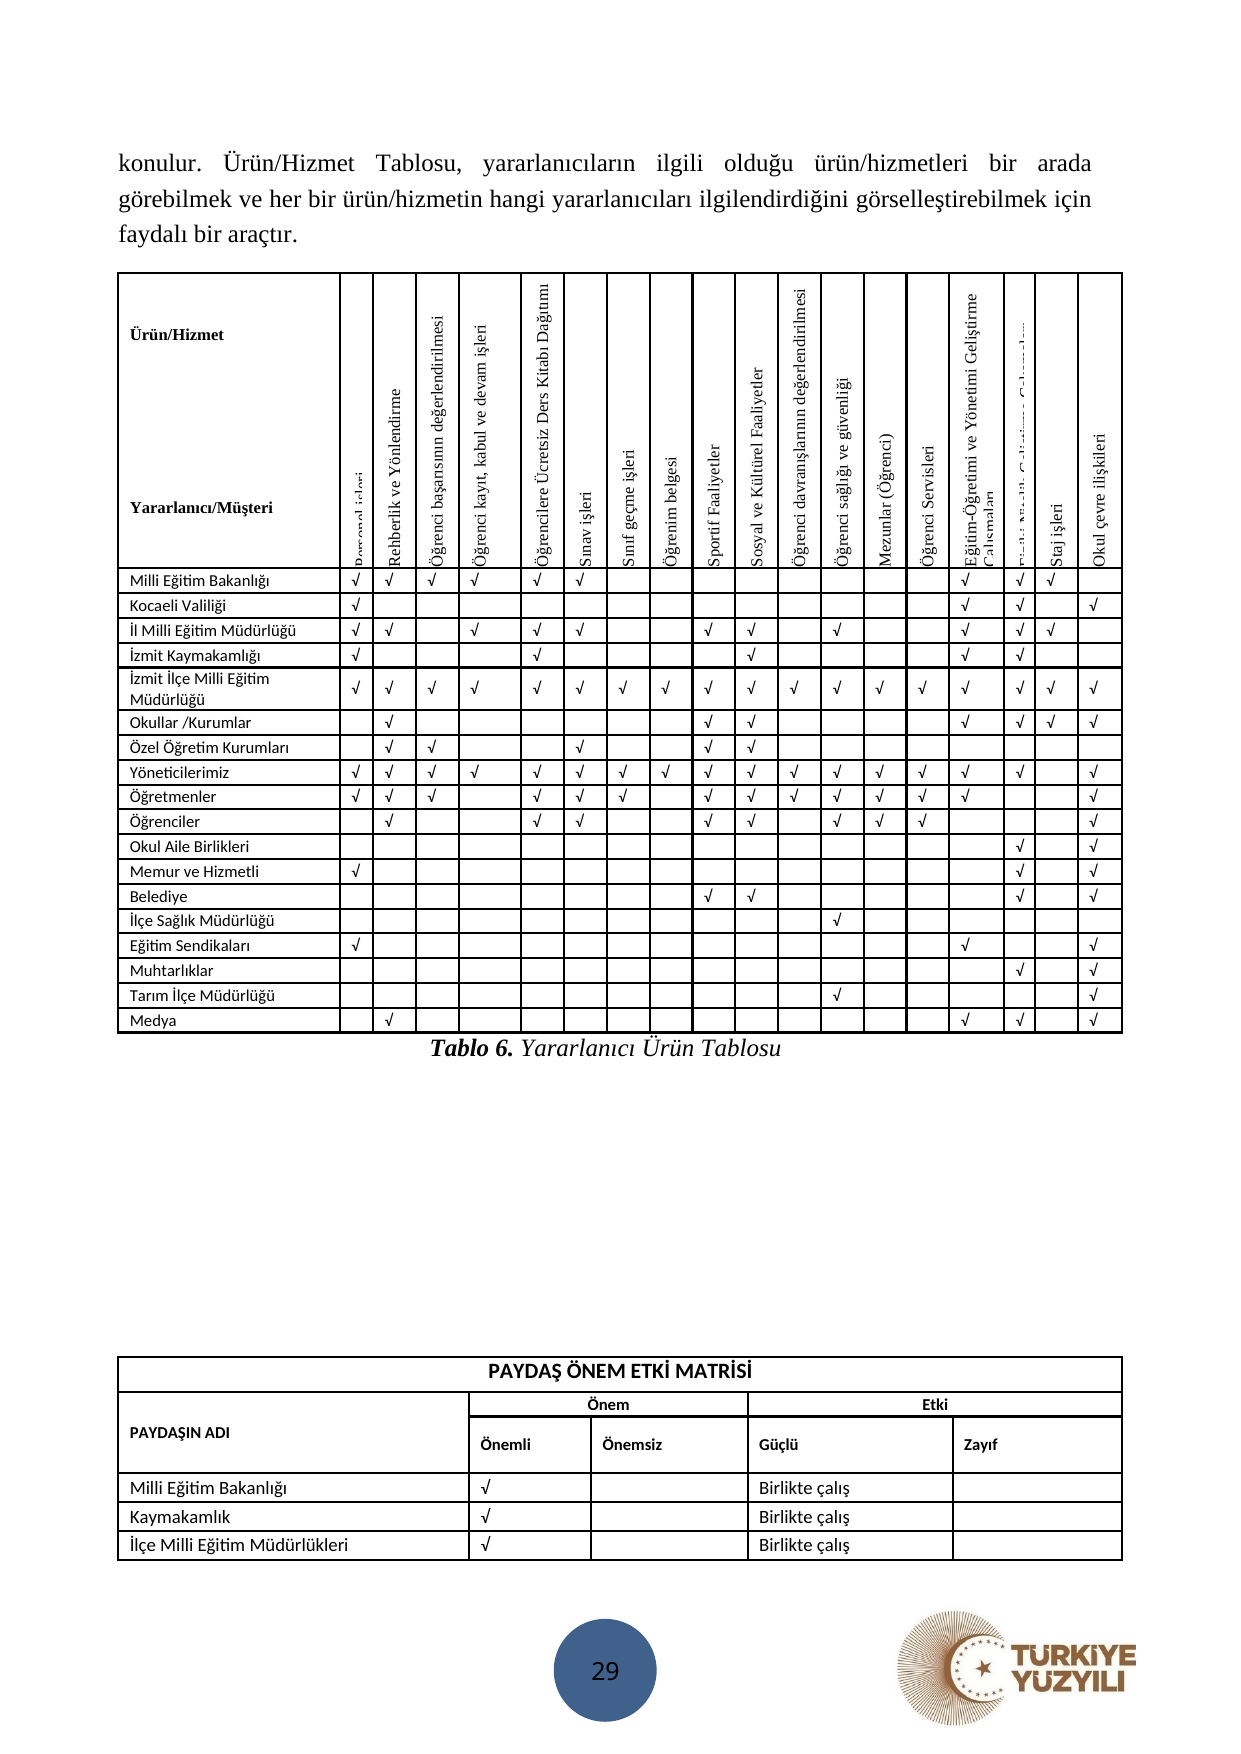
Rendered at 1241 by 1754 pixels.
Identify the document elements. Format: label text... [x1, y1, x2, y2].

table_cell √ [608, 669, 649, 709]
table_cell [865, 711, 905, 734]
table_cell √ [565, 736, 606, 759]
table_cell [694, 644, 734, 666]
table_cell [736, 569, 777, 592]
table_cell [651, 984, 691, 1007]
table_cell √ [1005, 619, 1034, 642]
table_cell √ [1079, 594, 1121, 617]
table_header Öğrenci başarısının değerlendirilmesi [417, 274, 458, 567]
table_cell [1005, 810, 1034, 833]
table_cell [651, 1009, 691, 1031]
table_cell [694, 984, 734, 1007]
table_cell √ [341, 786, 372, 808]
table_cell [651, 619, 691, 642]
table_cell √ [1079, 984, 1121, 1007]
table_cell √ [1079, 860, 1121, 883]
table_cell √ [1005, 711, 1034, 734]
table_cell [1079, 619, 1121, 642]
table_cell [417, 984, 458, 1007]
table_cell [736, 934, 777, 957]
table_cell √ [1079, 761, 1121, 783]
table_cell √ [522, 644, 563, 666]
table_cell [1005, 984, 1034, 1007]
table_cell [460, 644, 520, 666]
table_cell √ [470, 1532, 590, 1558]
table_cell [822, 736, 863, 759]
table_cell √ [1005, 885, 1034, 907]
table_cell √ [865, 810, 905, 833]
table_cell [779, 1009, 820, 1031]
table_cell √ [1079, 711, 1121, 734]
table_cell [908, 1009, 948, 1031]
table_cell √ [565, 810, 606, 833]
table_cell [341, 736, 372, 759]
table_cell [950, 860, 1003, 883]
table_cell √ [460, 569, 520, 592]
table_cell Önem [470, 1393, 747, 1415]
table_cell [865, 619, 905, 642]
table_cell [822, 934, 863, 957]
table_cell İzmit Kaymakamlığı [119, 644, 339, 666]
table_cell [950, 885, 1003, 907]
table_cell [1079, 644, 1121, 666]
table_cell √ [460, 669, 520, 709]
table_cell PAYDAŞIN ADI [119, 1393, 468, 1472]
table_cell [865, 885, 905, 907]
table_cell [908, 860, 948, 883]
table_cell [1036, 786, 1077, 808]
table_cell √ [822, 810, 863, 833]
table_cell √ [908, 786, 948, 808]
table_cell [592, 1474, 747, 1501]
table_cell √ [736, 736, 777, 759]
table_cell [608, 594, 649, 617]
table_cell [341, 835, 372, 858]
table_cell [565, 711, 606, 734]
table_cell [1005, 934, 1034, 957]
table_cell [374, 885, 415, 907]
table_cell [608, 711, 649, 734]
table_cell [822, 860, 863, 883]
table_header Fiziki Nitelik Geliştirme Çalışmaları [1005, 274, 1034, 567]
table_cell [522, 594, 563, 617]
table_cell √ [950, 644, 1003, 666]
table_cell [592, 1532, 747, 1558]
table_cell [460, 810, 520, 833]
table_cell Kaymakamlık [119, 1503, 468, 1530]
table_cell [954, 1503, 1121, 1530]
table_cell [460, 984, 520, 1007]
table_cell [950, 835, 1003, 858]
table_cell [460, 910, 520, 932]
table_cell [908, 885, 948, 907]
table_cell [822, 644, 863, 666]
table_cell [822, 959, 863, 982]
table_cell √ [417, 786, 458, 808]
table_header Okul çevre ilişkileri [1079, 274, 1121, 567]
table_cell [608, 984, 649, 1007]
table_cell [374, 644, 415, 666]
table_cell √ [608, 786, 649, 808]
table_cell √ [341, 619, 372, 642]
table_cell İzmit İlçe Milli Eğitim Müdürlüğü [119, 669, 339, 709]
table_cell [865, 594, 905, 617]
table_cell √ [374, 569, 415, 592]
table_cell [908, 934, 948, 957]
table_cell [1079, 910, 1121, 932]
table_cell [736, 910, 777, 932]
table_cell [908, 594, 948, 617]
table_cell √ [470, 1474, 590, 1501]
table_cell [460, 1009, 520, 1031]
table_cell [694, 569, 734, 592]
table_cell [950, 984, 1003, 1007]
table_cell [694, 835, 734, 858]
table_cell [651, 786, 691, 808]
table_cell [522, 959, 563, 982]
table_cell [1036, 1009, 1077, 1031]
table_cell [736, 1009, 777, 1031]
table_cell √ [341, 644, 372, 666]
table_cell [779, 619, 820, 642]
table_cell √ [374, 711, 415, 734]
table_cell [779, 885, 820, 907]
table_cell [1005, 786, 1034, 808]
table_header Öğrenci kayıt, kabul ve devam işleri [460, 274, 520, 567]
table_cell [417, 934, 458, 957]
table_cell √ [1079, 934, 1121, 957]
table_cell √ [522, 619, 563, 642]
table_cell [865, 959, 905, 982]
table_cell √ [341, 594, 372, 617]
table_cell [1005, 910, 1034, 932]
table_header Sosyal ve Kültürel Faaliyetler [736, 274, 777, 567]
table_cell [417, 860, 458, 883]
table_cell [1036, 736, 1077, 759]
table_cell [822, 711, 863, 734]
table_cell √ [694, 810, 734, 833]
table_cell Güçlü [749, 1418, 952, 1472]
table_cell [565, 984, 606, 1007]
table_cell Belediye [119, 885, 339, 907]
table_cell √ [1036, 619, 1077, 642]
table_cell [779, 984, 820, 1007]
table_cell Zayıf [954, 1418, 1121, 1472]
table_cell [736, 594, 777, 617]
table_cell √ [417, 736, 458, 759]
table_cell [1079, 736, 1121, 759]
table_cell √ [822, 619, 863, 642]
table_cell √ [694, 786, 734, 808]
table_cell √ [736, 619, 777, 642]
table_cell [522, 910, 563, 932]
table_cell Etki [749, 1393, 1121, 1415]
table_cell [341, 959, 372, 982]
table_cell [1036, 910, 1077, 932]
table_cell √ [460, 619, 520, 642]
text Tablo 6. Yararlanıcı Ürün Tablosu [118, 1034, 1092, 1062]
table_cell √ [565, 786, 606, 808]
table_cell [374, 860, 415, 883]
table_cell √ [1005, 669, 1034, 709]
table_header Sportif Faaliyetler [694, 274, 734, 567]
table_cell √ [374, 669, 415, 709]
table_cell Medya [119, 1009, 339, 1031]
table_cell [460, 959, 520, 982]
table_cell [779, 959, 820, 982]
table_cell [950, 910, 1003, 932]
table_cell √ [341, 761, 372, 783]
table_cell √ [736, 711, 777, 734]
table_cell √ [950, 761, 1003, 783]
table_cell [608, 619, 649, 642]
table_cell [417, 885, 458, 907]
table_cell [779, 644, 820, 666]
table_cell Yöneticilerimiz [119, 761, 339, 783]
table_cell [651, 885, 691, 907]
table_header PAYDAŞ ÖNEM ETKİ MATRİSİ [119, 1358, 1121, 1391]
table_cell [865, 644, 905, 666]
table_cell √ [779, 669, 820, 709]
table_cell [950, 810, 1003, 833]
table_cell √ [460, 761, 520, 783]
table_cell √ [865, 669, 905, 709]
table_cell [694, 860, 734, 883]
table_cell [865, 984, 905, 1007]
table_cell [908, 959, 948, 982]
table_cell [417, 810, 458, 833]
table_cell [908, 984, 948, 1007]
table_cell [608, 860, 649, 883]
table_cell Okul Aile Birlikleri [119, 835, 339, 858]
table_cell √ [694, 761, 734, 783]
table_cell [694, 910, 734, 932]
table_cell [822, 885, 863, 907]
table_cell [694, 959, 734, 982]
table_cell √ [608, 761, 649, 783]
table_cell √ [950, 1009, 1003, 1031]
table_cell [341, 711, 372, 734]
table_header Öğrenim belgesi [651, 274, 691, 567]
table_cell [374, 835, 415, 858]
table_cell Birlikte çalış [749, 1474, 952, 1501]
table_cell [1036, 594, 1077, 617]
table_cell Öğretmenler [119, 786, 339, 808]
table_cell [779, 835, 820, 858]
table_cell [460, 835, 520, 858]
table_cell [651, 810, 691, 833]
table_cell [522, 835, 563, 858]
table_cell √ [822, 786, 863, 808]
table_cell [592, 1503, 747, 1530]
table_header Öğrenci sağlığı ve güvenliği [822, 274, 863, 567]
table_header Öğrenci Servisleri [908, 274, 948, 567]
table_cell [460, 885, 520, 907]
table_cell √ [1005, 860, 1034, 883]
table_cell √ [1036, 569, 1077, 592]
table_cell [374, 910, 415, 932]
table_cell [608, 910, 649, 932]
table_cell [736, 984, 777, 1007]
table_cell √ [374, 1009, 415, 1031]
table_cell [565, 1009, 606, 1031]
table_cell [865, 934, 905, 957]
table_cell Birlikte çalış [749, 1503, 952, 1530]
table_cell √ [1079, 835, 1121, 858]
table_cell √ [694, 736, 734, 759]
table_cell [608, 959, 649, 982]
table_cell [522, 711, 563, 734]
table_cell [608, 934, 649, 957]
table_cell √ [1079, 1009, 1121, 1031]
table_header Sınav işleri [565, 274, 606, 567]
table_cell [565, 860, 606, 883]
table_cell √ [565, 569, 606, 592]
table_cell √ [374, 810, 415, 833]
table_cell [822, 569, 863, 592]
table_cell [565, 594, 606, 617]
table_cell [460, 594, 520, 617]
table_cell √ [522, 810, 563, 833]
table_cell [865, 569, 905, 592]
table_cell [651, 835, 691, 858]
table_cell [565, 644, 606, 666]
table_cell [608, 1009, 649, 1031]
table_cell √ [341, 569, 372, 592]
table_cell √ [417, 669, 458, 709]
table_cell [651, 860, 691, 883]
table_cell [779, 910, 820, 932]
table_cell [779, 736, 820, 759]
table_cell [374, 934, 415, 957]
table_cell Eğitim Sendikaları [119, 934, 339, 957]
table_cell √ [1079, 959, 1121, 982]
table_cell √ [522, 761, 563, 783]
table_cell √ [374, 761, 415, 783]
table_cell [1036, 810, 1077, 833]
table_cell √ [908, 761, 948, 783]
table_cell √ [865, 786, 905, 808]
table_cell √ [950, 669, 1003, 709]
table_cell [417, 644, 458, 666]
table_cell [651, 711, 691, 734]
table_cell [565, 885, 606, 907]
table_cell √ [1079, 810, 1121, 833]
table_cell √ [736, 761, 777, 783]
table_cell √ [694, 669, 734, 709]
table_cell [651, 736, 691, 759]
table_cell [522, 984, 563, 1007]
table_cell [608, 835, 649, 858]
picture [893, 1607, 1137, 1728]
table_cell [779, 810, 820, 833]
table_header Öğrenci davranışlarının değerlendirilmesi [779, 274, 820, 567]
table_cell √ [1079, 786, 1121, 808]
table_cell √ [950, 594, 1003, 617]
table_cell Tarım İlçe Müdürlüğü [119, 984, 339, 1007]
table_cell [608, 569, 649, 592]
table_cell [341, 984, 372, 1007]
table_cell Muhtarlıklar [119, 959, 339, 982]
table_cell [694, 1009, 734, 1031]
table_cell [1036, 860, 1077, 883]
table_cell [779, 934, 820, 957]
table_cell [651, 934, 691, 957]
table_cell √ [694, 619, 734, 642]
table_cell [417, 959, 458, 982]
table_cell [608, 810, 649, 833]
table_cell [865, 860, 905, 883]
table_cell [779, 860, 820, 883]
table_cell [522, 1009, 563, 1031]
table_cell [374, 984, 415, 1007]
table_cell [908, 711, 948, 734]
table_cell √ [736, 644, 777, 666]
table_cell Birlikte çalış [749, 1532, 952, 1558]
table_cell √ [341, 860, 372, 883]
table_cell Önemli [470, 1418, 590, 1472]
table_cell [417, 711, 458, 734]
table_cell √ [565, 761, 606, 783]
table_cell [694, 934, 734, 957]
table_cell √ [1005, 569, 1034, 592]
table_cell [522, 934, 563, 957]
table_cell [460, 934, 520, 957]
table_cell [779, 711, 820, 734]
table_cell [651, 644, 691, 666]
table_cell √ [908, 810, 948, 833]
table_cell √ [374, 736, 415, 759]
table_cell [1036, 959, 1077, 982]
table_cell [651, 569, 691, 592]
table_cell √ [1036, 711, 1077, 734]
table_cell √ [565, 669, 606, 709]
table_cell [522, 860, 563, 883]
table_cell √ [1005, 761, 1034, 783]
table_cell [651, 910, 691, 932]
table_cell [341, 910, 372, 932]
table_cell [694, 594, 734, 617]
table_cell [908, 910, 948, 932]
table_cell Özel Öğretim Kurumları [119, 736, 339, 759]
table_cell √ [341, 934, 372, 957]
table_cell √ [822, 910, 863, 932]
table_cell √ [1036, 669, 1077, 709]
table_cell [417, 619, 458, 642]
table_cell [374, 594, 415, 617]
table_cell [460, 860, 520, 883]
table_cell [908, 619, 948, 642]
table_cell Kocaeli Valiliği [119, 594, 339, 617]
table_cell √ [470, 1503, 590, 1530]
table_header Sınıf geçme işleri [608, 274, 649, 567]
table_header Mezunlar (Öğrenci) [865, 274, 905, 567]
table_cell [865, 835, 905, 858]
table_cell [779, 569, 820, 592]
table_cell [341, 1009, 372, 1031]
table_cell √ [374, 619, 415, 642]
table_cell [865, 736, 905, 759]
table_cell [565, 835, 606, 858]
table_cell Okullar /Kurumlar [119, 711, 339, 734]
table_cell [908, 644, 948, 666]
table_cell [1036, 761, 1077, 783]
table_cell √ [565, 619, 606, 642]
table_cell İl Milli Eğitim Müdürlüğü [119, 619, 339, 642]
table_cell √ [822, 761, 863, 783]
table_cell √ [417, 761, 458, 783]
table_cell [954, 1474, 1121, 1501]
table_cell √ [522, 569, 563, 592]
table_cell √ [694, 711, 734, 734]
table_cell √ [822, 984, 863, 1007]
table_cell √ [522, 786, 563, 808]
table_cell [651, 594, 691, 617]
table_header Eğitim-Öğretimi ve Yönetimi Geliştirme Çalışmaları [950, 274, 1003, 567]
table_cell [822, 1009, 863, 1031]
table_cell √ [1079, 669, 1121, 709]
table_cell √ [950, 711, 1003, 734]
table_cell [736, 860, 777, 883]
table_cell [341, 810, 372, 833]
table_cell [822, 594, 863, 617]
table_cell √ [822, 669, 863, 709]
table_cell [608, 644, 649, 666]
table_cell √ [950, 569, 1003, 592]
table_cell [736, 835, 777, 858]
table_cell [417, 594, 458, 617]
table_cell √ [1005, 594, 1034, 617]
table_cell [417, 910, 458, 932]
table_cell [608, 885, 649, 907]
table_cell √ [522, 669, 563, 709]
table_header Staj işleri [1036, 274, 1077, 567]
table_cell [865, 910, 905, 932]
table_cell [736, 959, 777, 982]
table_cell [565, 934, 606, 957]
table_cell Öğrenciler [119, 810, 339, 833]
table_cell [417, 835, 458, 858]
table_header Rehberlik ve Yönlendirme [374, 274, 415, 567]
table_cell İlçe Sağlık Müdürlüğü [119, 910, 339, 932]
table_cell [954, 1532, 1121, 1558]
table_cell [460, 736, 520, 759]
table_cell √ [779, 786, 820, 808]
table_cell √ [779, 761, 820, 783]
table_cell √ [694, 885, 734, 907]
table_cell [460, 786, 520, 808]
table_cell √ [736, 786, 777, 808]
table_cell [908, 835, 948, 858]
table_cell [651, 959, 691, 982]
table_cell Memur ve Hizmetli [119, 860, 339, 883]
table_cell [565, 959, 606, 982]
table_cell [908, 736, 948, 759]
table_cell [950, 959, 1003, 982]
table_cell [341, 885, 372, 907]
table_cell [779, 594, 820, 617]
table_cell √ [1005, 1009, 1034, 1031]
table_cell √ [341, 669, 372, 709]
table_cell √ [950, 786, 1003, 808]
table_cell √ [736, 810, 777, 833]
table_cell √ [1005, 959, 1034, 982]
table_cell √ [865, 761, 905, 783]
table_cell [1036, 644, 1077, 666]
table_cell [565, 910, 606, 932]
table_header Öğrencilere Ücretsiz Ders Kitabı Dağıtımı [522, 274, 563, 567]
table_cell Milli Eğitim Bakanlığı [119, 1474, 468, 1501]
table_cell [1079, 569, 1121, 592]
table_cell [460, 711, 520, 734]
table_cell √ [651, 669, 691, 709]
table_cell √ [736, 885, 777, 907]
table_cell [608, 736, 649, 759]
table_header Ürün/Hizmet Yararlanıcı/Müşteri [119, 274, 339, 567]
table_cell √ [736, 669, 777, 709]
table_cell [1036, 885, 1077, 907]
table_cell √ [374, 786, 415, 808]
table_cell √ [950, 934, 1003, 957]
table_cell √ [1005, 644, 1034, 666]
table_cell √ [417, 569, 458, 592]
table_cell [522, 885, 563, 907]
table_cell √ [651, 761, 691, 783]
table_cell [865, 1009, 905, 1031]
table_header Personel işleri [341, 274, 372, 567]
table_cell √ [908, 669, 948, 709]
table_cell İlçe Milli Eğitim Müdürlükleri [119, 1532, 468, 1558]
table_cell √ [1005, 835, 1034, 858]
table_cell [374, 959, 415, 982]
table_cell [822, 835, 863, 858]
table_cell [522, 736, 563, 759]
table_cell √ [1079, 885, 1121, 907]
table_cell Önemsiz [592, 1418, 747, 1472]
table_cell Milli Eğitim Bakanlığı [119, 569, 339, 592]
table_cell [1036, 934, 1077, 957]
table_cell [950, 736, 1003, 759]
table_cell [1005, 736, 1034, 759]
table_cell [908, 569, 948, 592]
table_cell √ [950, 619, 1003, 642]
table_cell [1036, 984, 1077, 1007]
table_cell [1036, 835, 1077, 858]
table_cell [417, 1009, 458, 1031]
